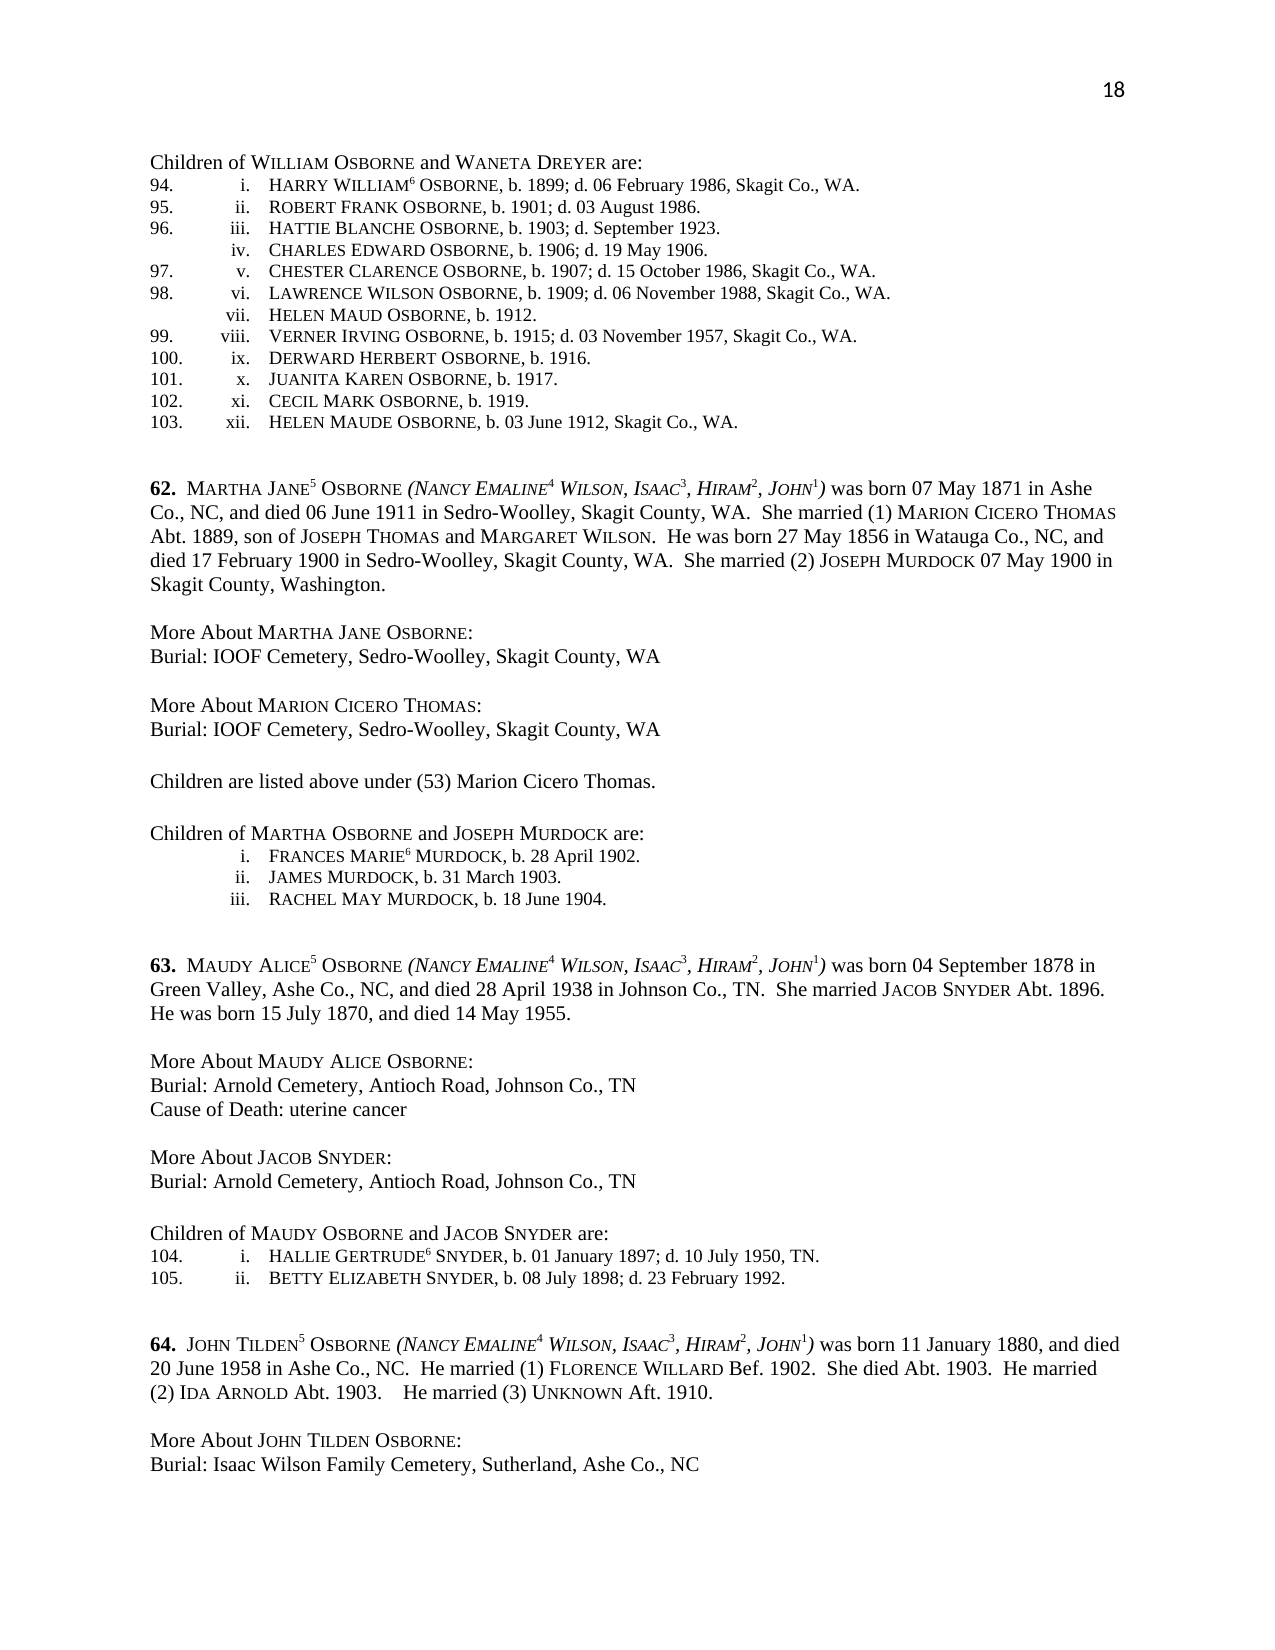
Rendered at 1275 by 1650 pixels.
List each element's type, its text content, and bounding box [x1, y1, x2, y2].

text Children of MARTHA OSBORNE and JOSEPH MURDOCK are: [150, 821, 1125, 845]
text ii. JAMES MURDOCK, b. 31 March 1903. [150, 866, 1125, 888]
text 100. ix. DERWARD HERBERT OSBORNE, b. 1916. [150, 347, 1125, 368]
text Burial: IOOF Cemetery, Sedro-Woolley, Skagit County, WA [150, 644, 1125, 668]
text More About JACOB SNYDER: [150, 1145, 1125, 1169]
text 98. vi. LAWRENCE WILSON OSBORNE, b. 1909; d. 06 November 1988, Skagit Co., WA. [150, 282, 1125, 303]
text 63. MAUDY ALICE5 OSBORNE (NANCY EMALINE4 WILSON, ISAAC3, HIRAM2, JOHN1) was born 04 September 1878 in Green Valley, Ashe Co., NC, and died 28 April 1938 in Johnson Co., TN. She married JACOB SNYDER Abt. 1896. He was born 15 July 1870, and died 14 May 1955. [150, 953, 1125, 1025]
text 97. v. CHESTER CLARENCE OSBORNE, b. 1907; d. 15 October 1986, Skagit Co., WA. [150, 260, 1125, 282]
text iv. CHARLES EDWARD OSBORNE, b. 1906; d. 19 May 1906. [150, 239, 1125, 260]
text iii. RACHEL MAY MURDOCK, b. 18 June 1904. [150, 888, 1125, 909]
text More About MARTHA JANE OSBORNE: [150, 620, 1125, 644]
text 102. xi. CECIL MARK OSBORNE, b. 1919. [150, 390, 1125, 411]
text Cause of Death: uterine cancer [150, 1097, 1125, 1121]
text 62. MARTHA JANE5 OSBORNE (NANCY EMALINE4 WILSON, ISAAC3, HIRAM2, JOHN1) was born 07 May 1871 in Ashe Co., NC, and died 06 June 1911 in Sedro-Woolley, Skagit County, WA. She married (1) MARION CICERO THOMAS Abt. 1889, son of JOSEPH THOMAS and MARGARET WILSON. He was born 27 May 1856 in Watauga Co., NC, and died 17 February 1900 in Sedro-Woolley, Skagit County, WA. She married (2) JOSEPH MURDOCK 07 May 1900 in Skagit County, Washington. [150, 476, 1125, 596]
text 104. i. HALLIE GERTRUDE6 SNYDER, b. 01 January 1897; d. 10 July 1950, TN. [150, 1245, 1125, 1267]
text 103. xii. HELEN MAUDE OSBORNE, b. 03 June 1912, Skagit Co., WA. [150, 411, 1125, 433]
text 101. x. JUANITA KAREN OSBORNE, b. 1917. [150, 368, 1125, 390]
text Children of WILLIAM OSBORNE and WANETA DREYER are: [150, 150, 1125, 174]
text Burial: Arnold Cemetery, Antioch Road, Johnson Co., TN [150, 1073, 1125, 1097]
text More About MAUDY ALICE OSBORNE: [150, 1049, 1125, 1073]
text More About JOHN TILDEN OSBORNE: [150, 1428, 1125, 1452]
text i. FRANCES MARIE6 MURDOCK, b. 28 April 1902. [150, 845, 1125, 866]
text 96. iii. HATTIE BLANCHE OSBORNE, b. 1903; d. September 1923. [150, 217, 1125, 239]
text Burial: Isaac Wilson Family Cemetery, Sutherland, Ashe Co., NC [150, 1452, 1125, 1476]
text 95. ii. ROBERT FRANK OSBORNE, b. 1901; d. 03 August 1986. [150, 196, 1125, 217]
text 105. ii. BETTY ELIZABETH SNYDER, b. 08 July 1898; d. 23 February 1992. [150, 1267, 1125, 1288]
text Children of MAUDY OSBORNE and JACOB SNYDER are: [150, 1221, 1125, 1245]
text More About MARION CICERO THOMAS: [150, 692, 1125, 717]
text Burial: Arnold Cemetery, Antioch Road, Johnson Co., TN [150, 1169, 1125, 1193]
text 64. JOHN TILDEN5 OSBORNE (NANCY EMALINE4 WILSON, ISAAC3, HIRAM2, JOHN1) was born 11 January 1880, and died 20 June 1958 in Ashe Co., NC. He married (1) FLORENCE WILLARD Bef. 1902. She died Abt. 1903. He married (2) IDA ARNOLD Abt. 1903. He married (3) UNKNOWN Aft. 1910. [150, 1332, 1125, 1404]
text 94. i. HARRY WILLIAM6 OSBORNE, b. 1899; d. 06 February 1986, Skagit Co., WA. [150, 174, 1125, 196]
text 99. viii. VERNER IRVING OSBORNE, b. 1915; d. 03 November 1957, Skagit Co., WA. [150, 325, 1125, 347]
text vii. HELEN MAUD OSBORNE, b. 1912. [150, 303, 1125, 325]
text Children are listed above under (53) Marion Cicero Thomas. [150, 769, 1125, 793]
text Burial: IOOF Cemetery, Sedro-Woolley, Skagit County, WA [150, 717, 1125, 741]
